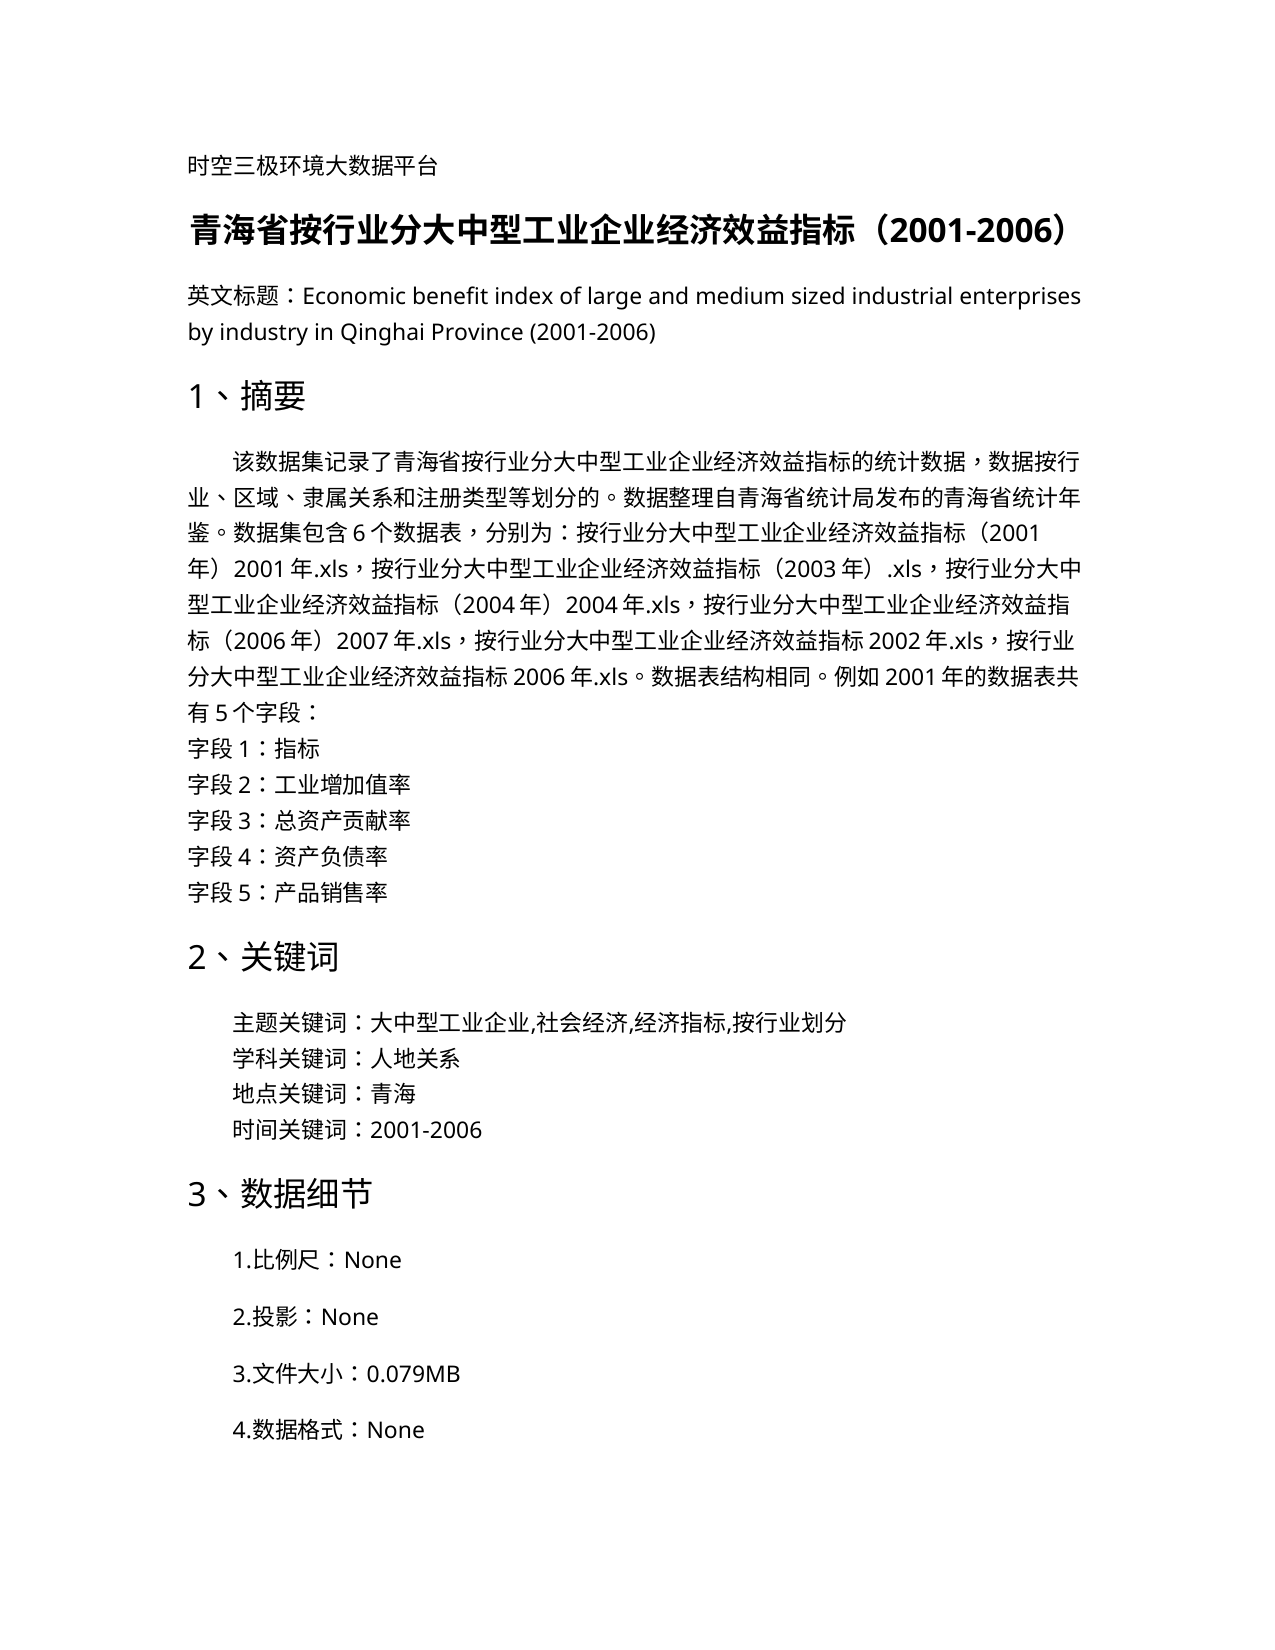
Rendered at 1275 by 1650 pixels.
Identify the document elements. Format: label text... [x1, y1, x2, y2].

text 时空三极环境大数据平台 [187, 150, 1087, 181]
text 该数据集记录了青海省按行业分大中型工业企业经济效益指标的统计数据，数据按行业、区域、隶属关系和注册类型等划分的。数据整理自青海省统计局发布的青海省统计年鉴。数据集包含6个数据表，分别为：按行业分大中型工业企业经济效益指标（2001年）2001年.xls，按行业分大中型工业企业经济效益指标（2003年）.xls，按行业分大中型工业企业经济效益指标（2004年）2004年.xls，按行业分大中型工业企业经济效益指标（2006年）2007年.xls，按行业分大中型工业企业经济效益指标2002年.xls，按行业分大中型工业企业经济效益指标2006年.xls。数据表结构相同。例如2001年的数据表共有5个字段： 字段1：指标 字段2：工业增加值率 字段3：总资产贡献率 字段4：资产负债率 字段5：产品销售率 [187, 446, 1087, 908]
text 青海省按行业分大中型工业企业经济效益指标（2001-2006） [187, 207, 1087, 252]
text 1.比例尺：None [232, 1244, 1087, 1275]
text 3、数据细节 [187, 1171, 1087, 1217]
text 4.数据格式：None [232, 1414, 1087, 1446]
text 英文标题：Economic benefit index of large and medium sized industrial enterprises by industry in Qinghai Province (2001-2006) [187, 280, 1087, 347]
text 2.投影：None [232, 1301, 1087, 1332]
text 3.文件大小：0.079MB [232, 1358, 1087, 1389]
text 2、关键词 [187, 933, 1087, 979]
text 1、摘要 [187, 372, 1087, 418]
text 主题关键词：大中型工业企业,社会经济,经济指标,按行业划分 学科关键词：人地关系 地点关键词：青海 时间关键词：2001-2006 [232, 1007, 1087, 1146]
